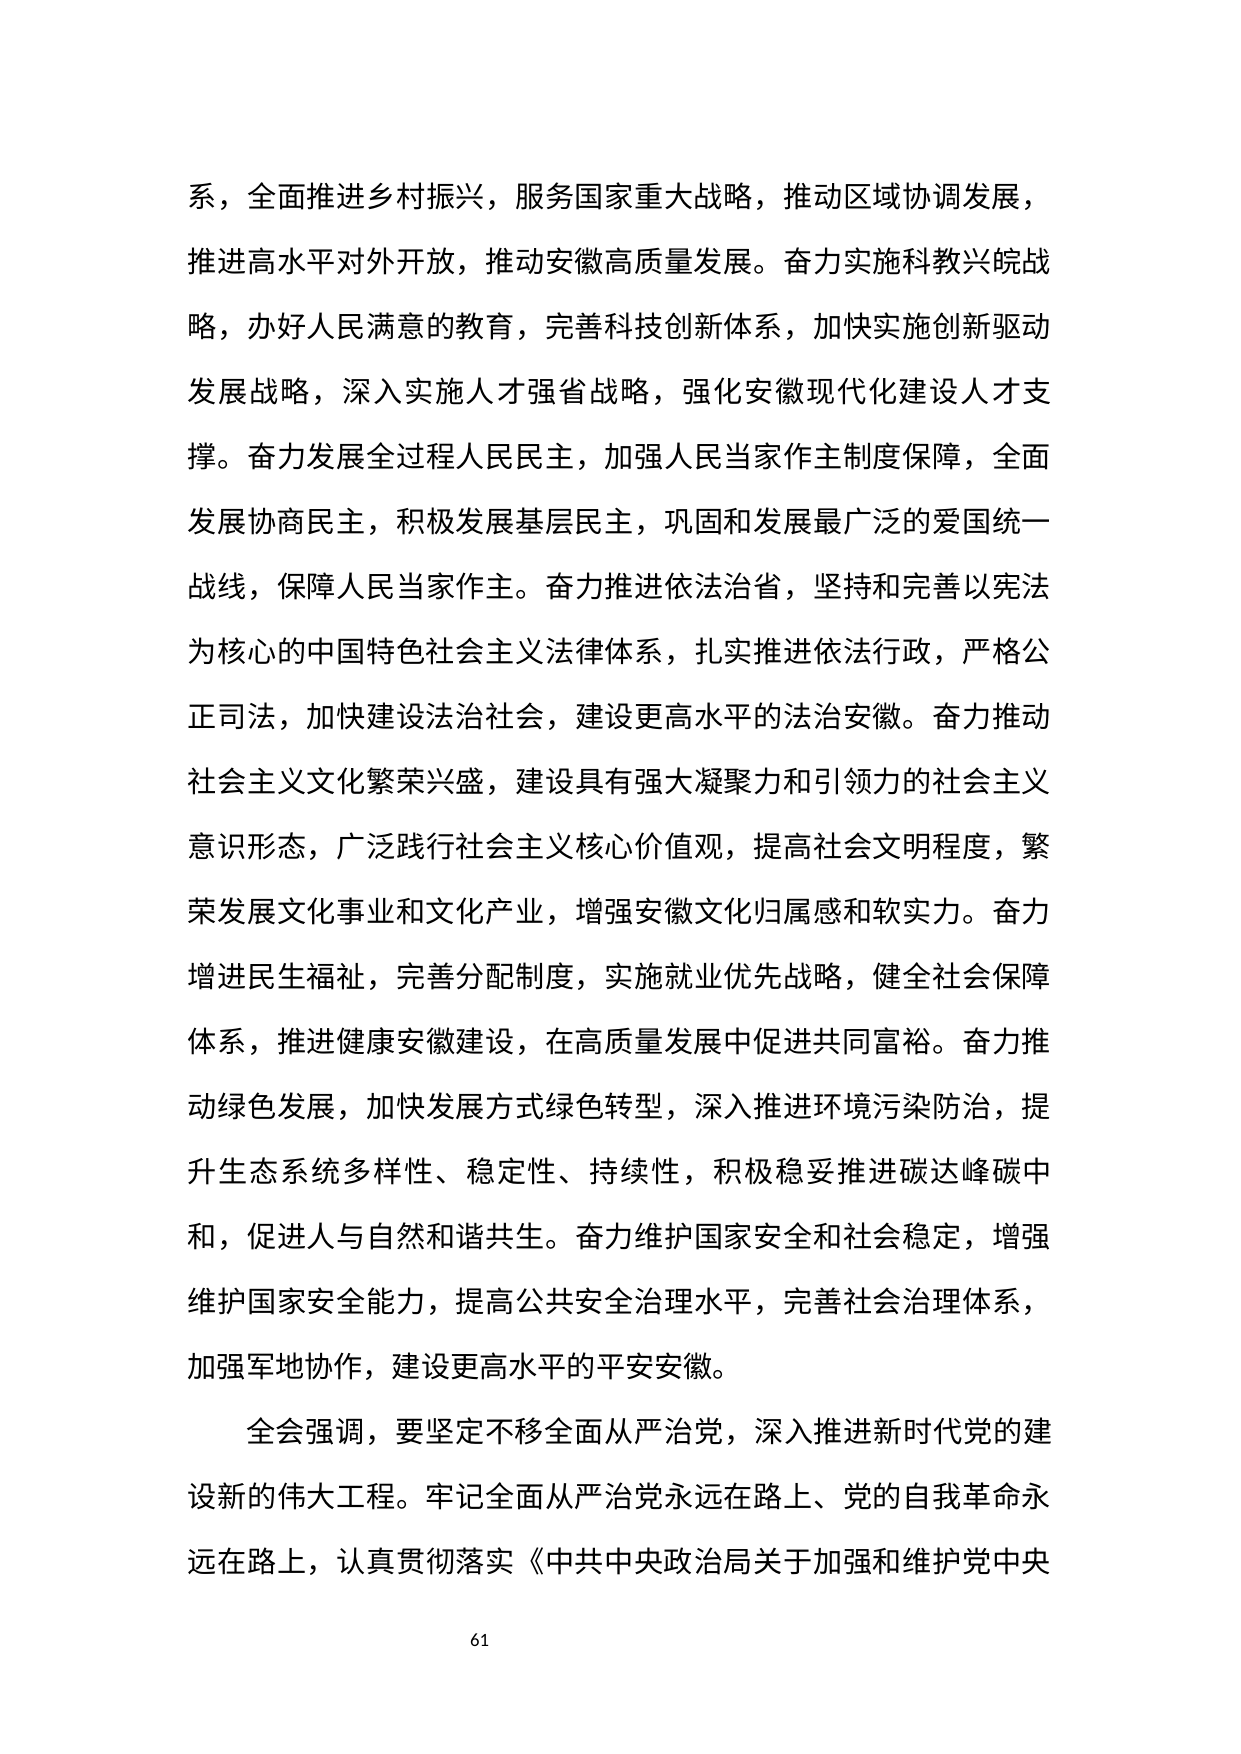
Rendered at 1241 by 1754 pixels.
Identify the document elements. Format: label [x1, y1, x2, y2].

text [187, 1397, 1053, 1592]
text [187, 162, 1053, 1397]
